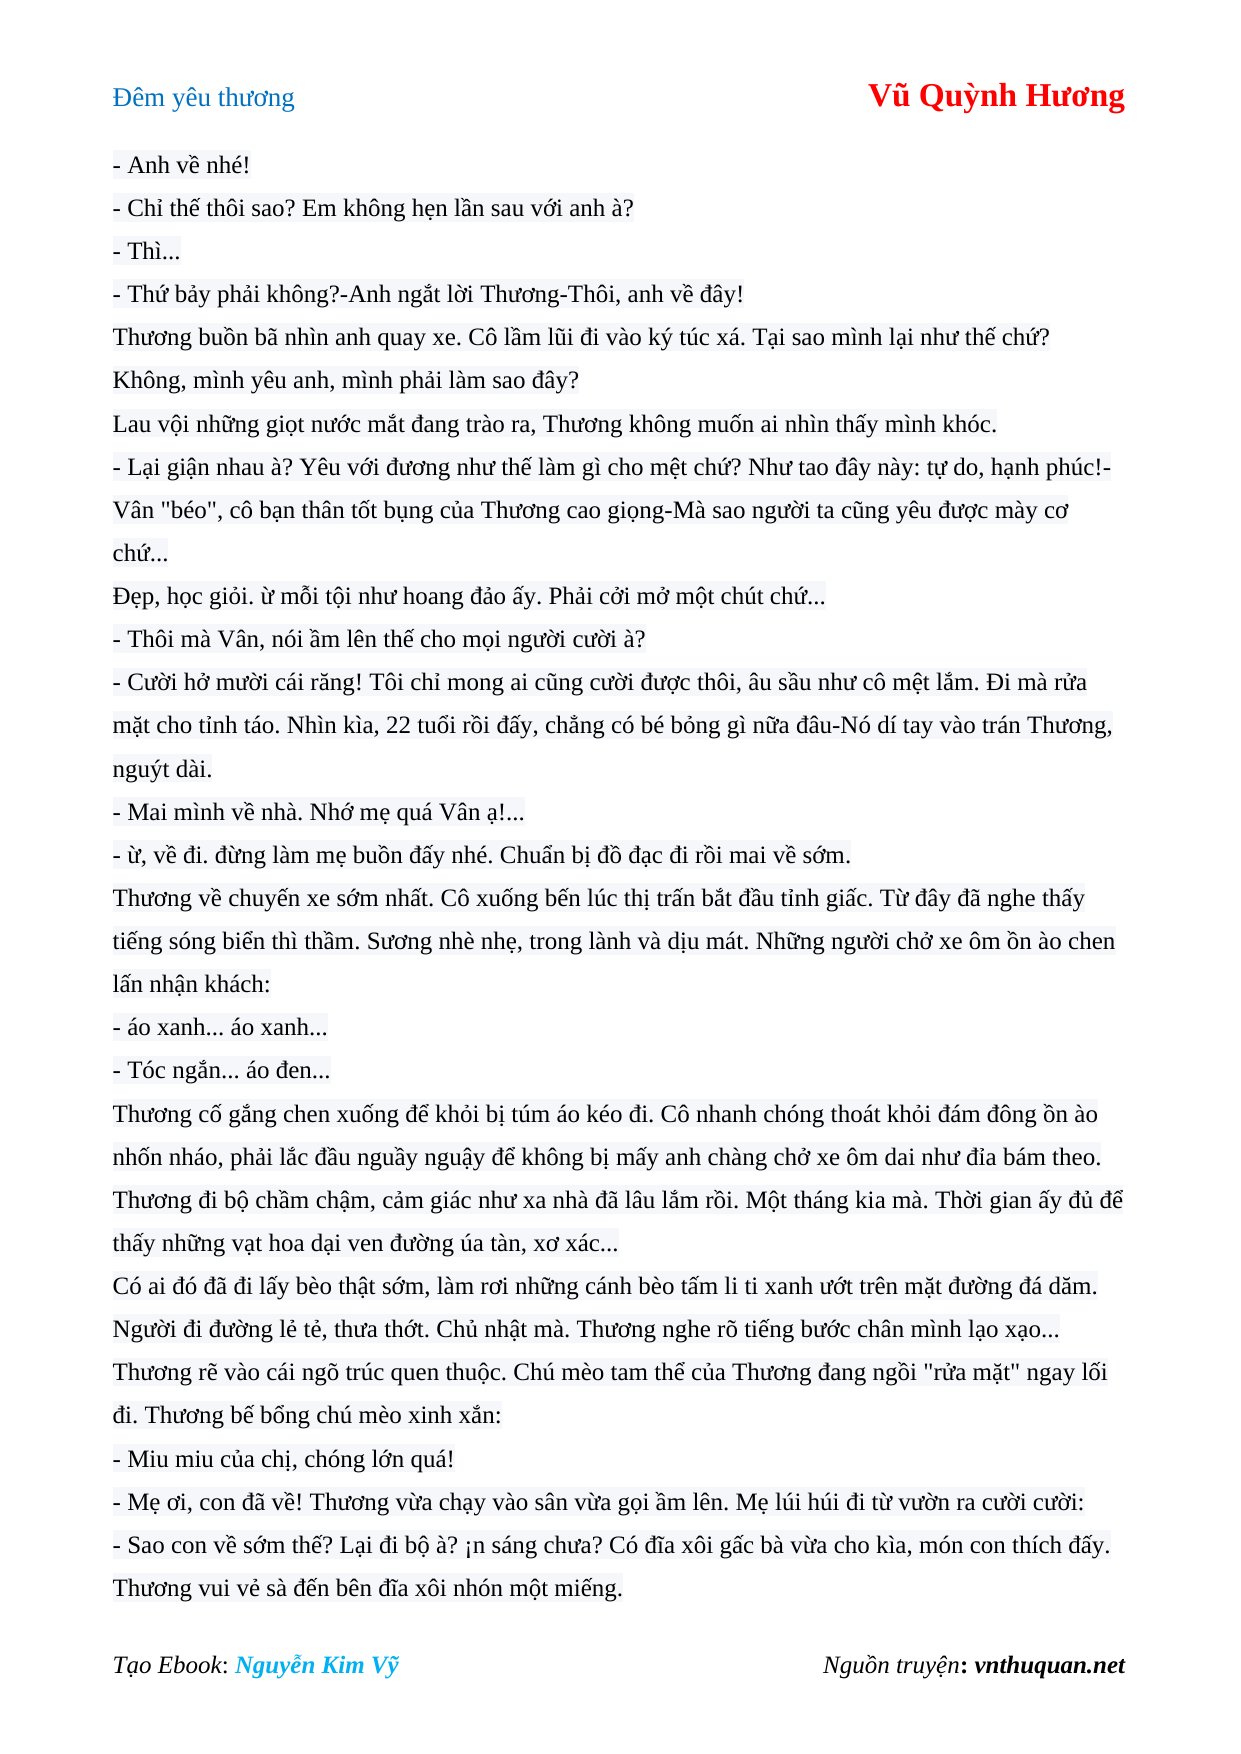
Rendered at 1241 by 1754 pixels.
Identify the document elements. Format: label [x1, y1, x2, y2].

text [112, 150, 1128, 1602]
